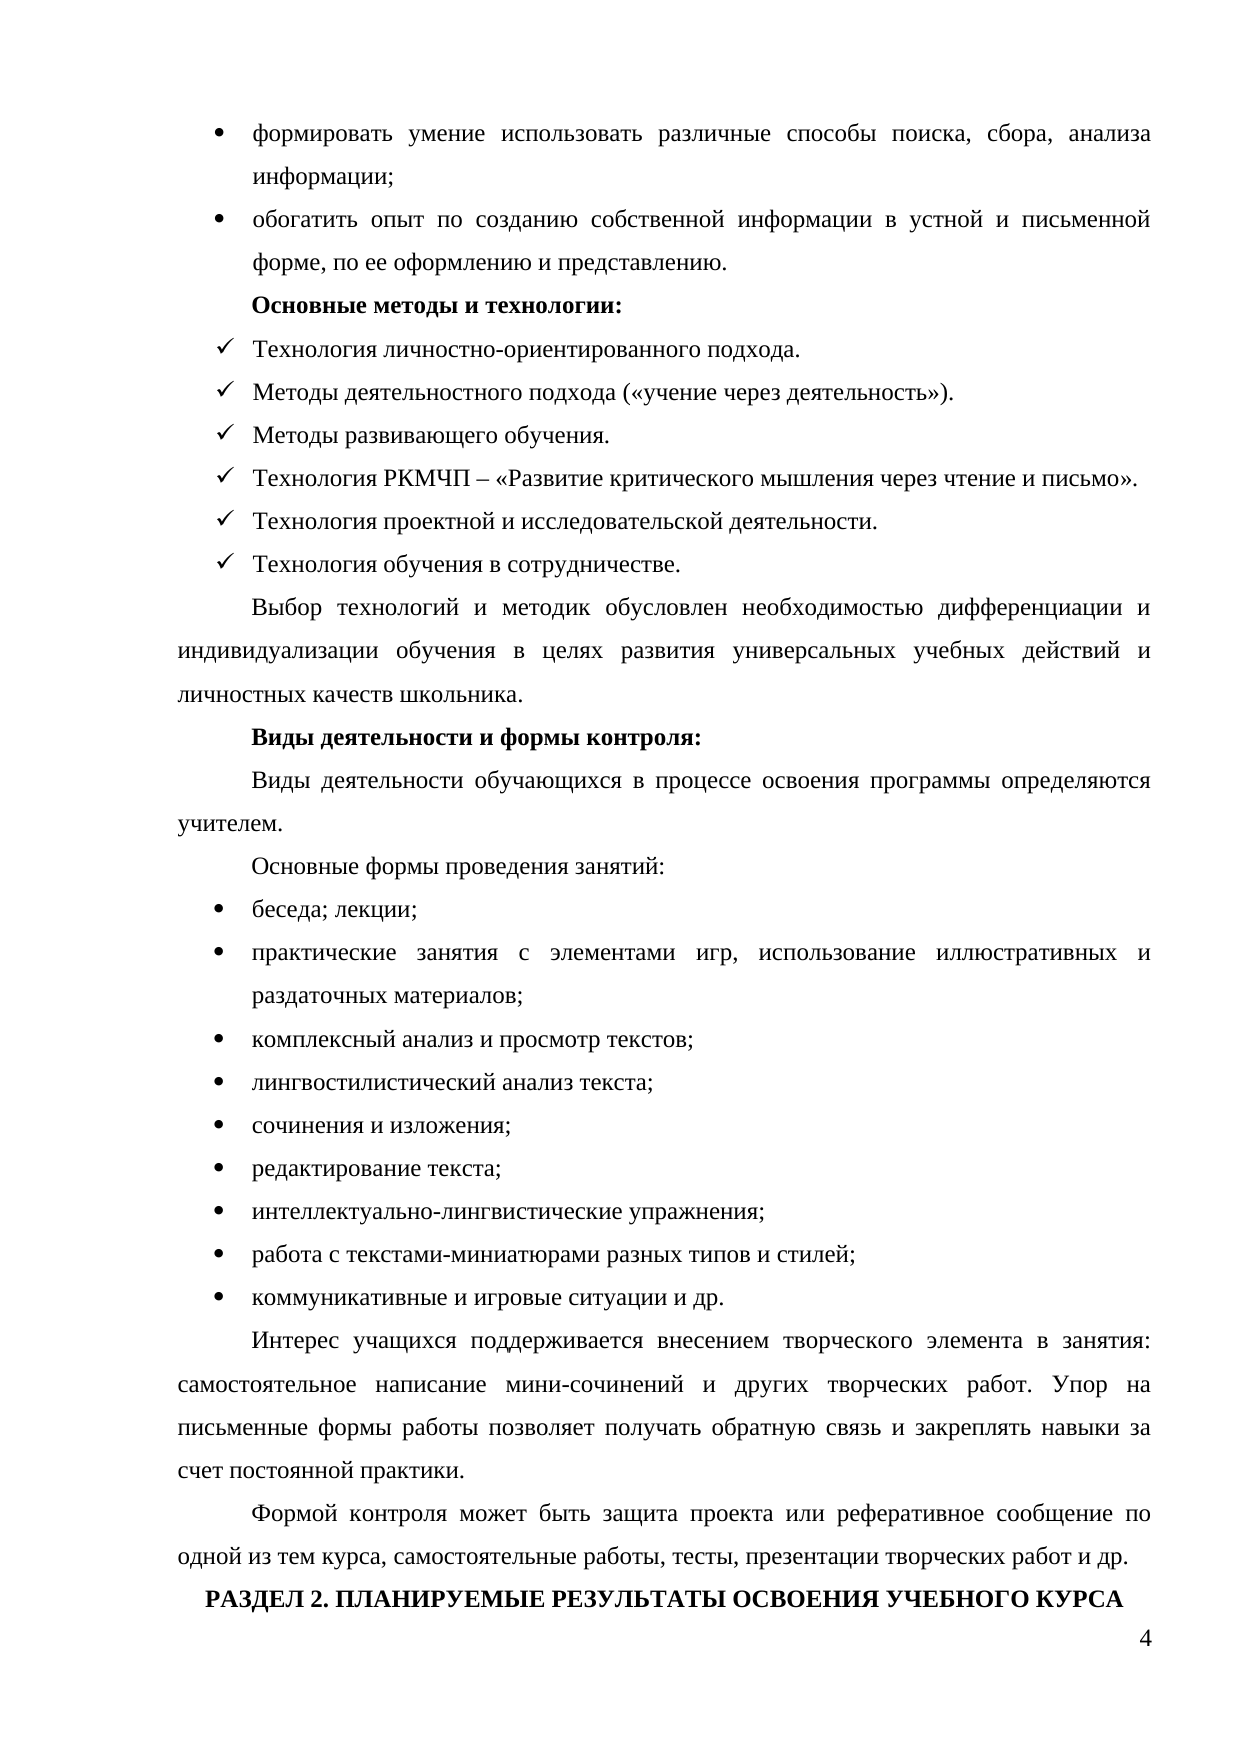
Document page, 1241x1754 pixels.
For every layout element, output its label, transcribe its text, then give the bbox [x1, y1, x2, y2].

list сочинения и изложения; [214, 1110, 1152, 1139]
list коммуникативные и игровые ситуации и др. [214, 1282, 1152, 1311]
list комплексный анализ и просмотр текстов; [214, 1024, 1152, 1052]
list формировать умение использовать различные способы поиска, сбора, анализа информации; [215, 118, 1152, 190]
list интеллектуально-лингвистические упражнения; [214, 1196, 1152, 1225]
list беседа; лекции; [214, 894, 1152, 923]
text Интерес учащихся поддерживается внесением творческого элемента в занятия: самостоятельное написание мини-сочинений и других творческих работ. Упор на письменные формы работы позволяет получать обратную связь и закреплять навыки за счет постоянной практики. [177, 1326, 1152, 1484]
text Основные формы проведения занятий: [177, 851, 1152, 880]
list Методы деятельностного подхода («учение через деятельность»). [215, 377, 1152, 406]
list работа с текстами-миниатюрами разных типов и стилей; [214, 1239, 1152, 1268]
text Виды деятельности и формы контроля: [177, 722, 1152, 751]
list Методы развивающего обучения. [215, 420, 1152, 449]
list Технология личностно-ориентированного подхода. [215, 334, 1152, 362]
list практические занятия с элементами игр, использование иллюстративных и раздаточных материалов; [214, 937, 1152, 1009]
list Технология обучения в сотрудничестве. [215, 549, 1152, 578]
text Выбор технологий и методик обусловлен необходимостью дифференциации и индивидуализации обучения в целях развития универсальных учебных действий и личностных качеств школьника. [177, 592, 1152, 707]
text Формой контроля может быть защита проекта или реферативное сообщение по одной из тем курса, самостоятельные работы, тесты, презентации творческих работ и др. [177, 1498, 1152, 1570]
text Виды деятельности обучающихся в процессе освоения программы определяются учителем. [177, 765, 1152, 837]
list лингвостилистический анализ текста; [214, 1067, 1152, 1096]
text Раздел 2. Планируемые результаты ОСВОЕНИЯ УЧЕБНОГО КУРСА [177, 1584, 1152, 1613]
list Технология РКМЧП – «Развитие критического мышления через чтение и письмо». [215, 463, 1152, 492]
list Технология проектной и исследовательской деятельности. [215, 506, 1152, 535]
list редактирование текста; [214, 1153, 1152, 1182]
list обогатить опыт по созданию собственной информации в устной и письменной форме, по ее оформлению и представлению. [215, 204, 1152, 276]
text Основные методы и технологии: [177, 291, 1152, 319]
